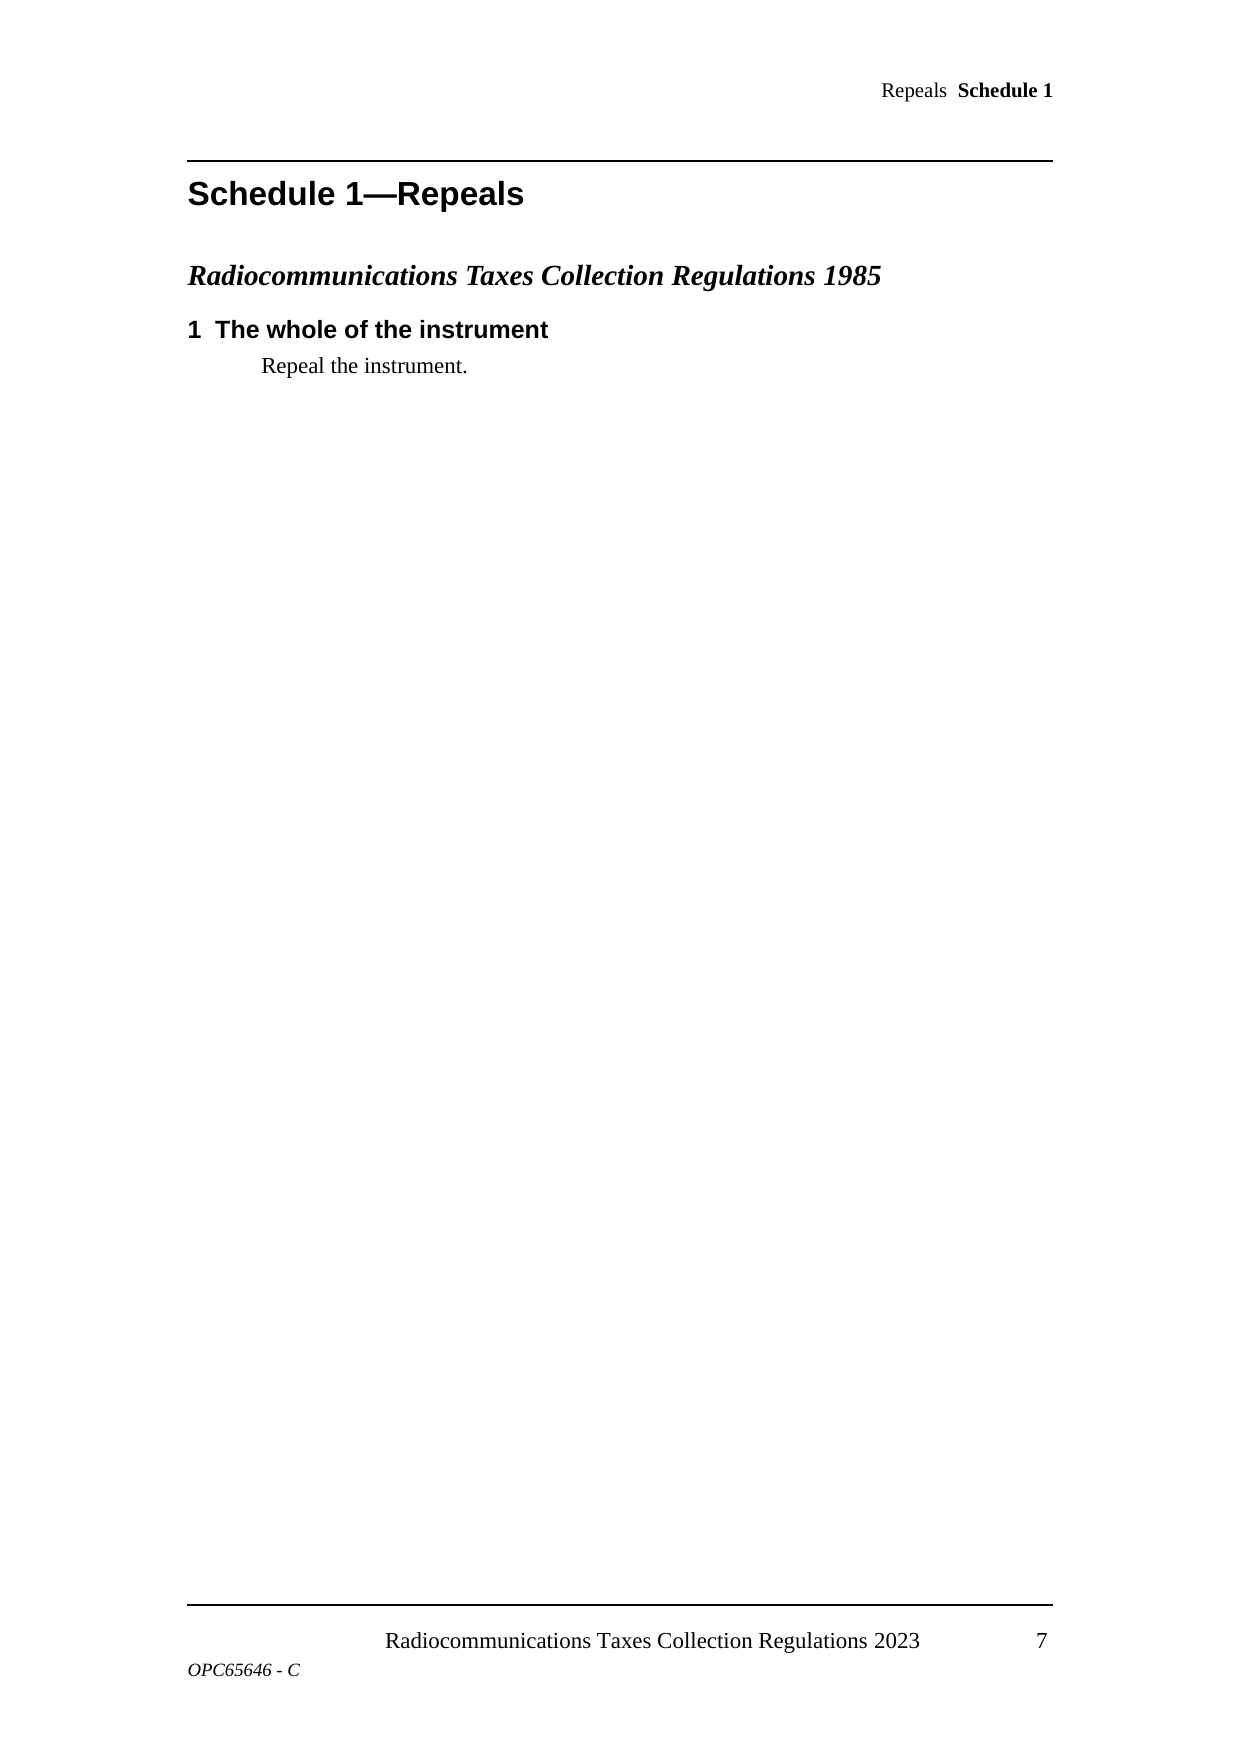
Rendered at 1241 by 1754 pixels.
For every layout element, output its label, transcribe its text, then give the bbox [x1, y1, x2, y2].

text Radiocommunications Taxes Collection Regulations 1985 [187, 258, 1053, 292]
text 1 The whole of the instrument [187, 315, 1053, 343]
text Schedule 1—Repeals [187, 174, 1053, 212]
text Repeal the instrument. [261, 352, 1053, 378]
